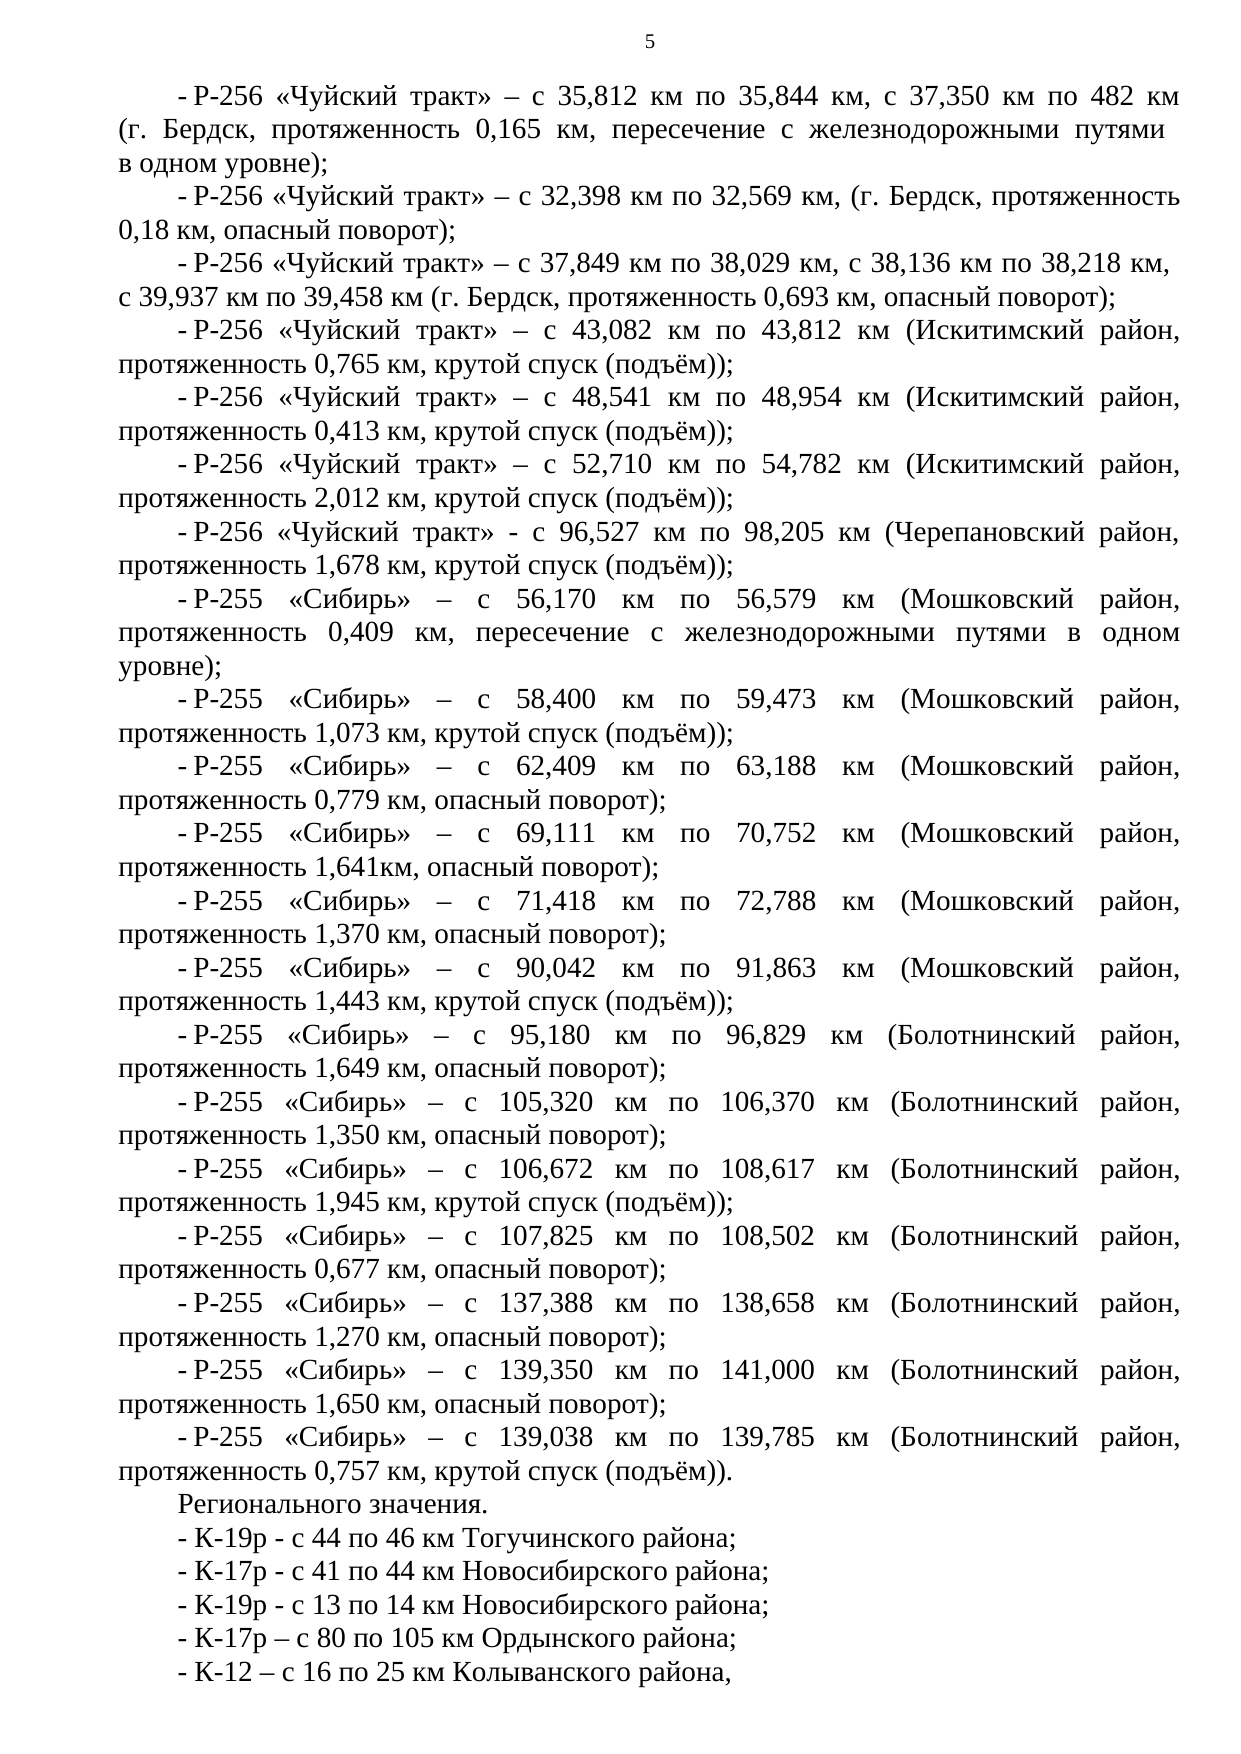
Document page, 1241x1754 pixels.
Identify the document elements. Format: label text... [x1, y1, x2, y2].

text - Р-255 «Сибирь» – с 58,400 км по 59,473 км (Мошковский район, протяженность 1,073 км, крутой спуск (подъём)); [118, 681, 1181, 748]
text - Р-256 «Чуйский тракт» – с 48,541 км по 48,954 км (Искитимский район, протяженность 0,413 км, крутой спуск (подъём)); [118, 379, 1181, 447]
text - Р-255 «Сибирь» – с 137,388 км по 138,658 км (Болотнинский район, протяженность 1,270 км, опасный поворот); [118, 1285, 1181, 1352]
text - К-17р - с 41 по 44 км Новосибирского района; [118, 1553, 1181, 1587]
text - Р-255 «Сибирь» – с 90,042 км по 91,863 км (Мошковский район, протяженность 1,443 км, крутой спуск (подъём)); [118, 950, 1181, 1017]
text - Р-255 «Сибирь» – с 69,111 км по 70,752 км (Мошковский район, протяженность 1,641км, опасный поворот); [118, 816, 1181, 883]
text - Р-255 «Сибирь» – с 105,320 км по 106,370 км (Болотнинский район, протяженность 1,350 км, опасный поворот); [118, 1084, 1181, 1151]
text - Р-256 «Чуйский тракт» – с 52,710 км по 54,782 км (Искитимский район, протяженность 2,012 км, крутой спуск (подъём)); [118, 447, 1181, 514]
text - Р-255 «Сибирь» – с 95,180 км по 96,829 км (Болотнинский район, протяженность 1,649 км, опасный поворот); [118, 1017, 1181, 1084]
text - Р-256 «Чуйский тракт» – с 43,082 км по 43,812 км (Искитимский район, протяженность 0,765 км, крутой спуск (подъём)); [118, 312, 1181, 379]
text - Р-256 «Чуйский тракт» - с 96,527 км по 98,205 км (Черепановский район, протяженность 1,678 км, крутой спуск (подъём)); [118, 514, 1181, 581]
text - Р-255 «Сибирь» – с 106,672 км по 108,617 км (Болотнинский район, протяженность 1,945 км, крутой спуск (подъём)); [118, 1151, 1181, 1218]
text - Р-256 «Чуйский тракт» – с 35,812 км по 35,844 км, с 37,350 км по 482 км (г. Бердск, протяженность 0,165 км, пересечение с железнодорожными путями в одном уровне); [118, 78, 1181, 178]
text - К-17р – с 80 по 105 км Ордынского района; [118, 1621, 1181, 1654]
text - Р-256 «Чуйский тракт» – с 32,398 км по 32,569 км, (г. Бердск, протяженность 0,18 км, опасный поворот); [118, 178, 1181, 245]
text - Р-255 «Сибирь» – с 139,038 км по 139,785 км (Болотнинский район, протяженность 0,757 км, крутой спуск (подъём)). [118, 1419, 1181, 1486]
text - Р-255 «Сибирь» – с 71,418 км по 72,788 км (Мошковский район, протяженность 1,370 км, опасный поворот); [118, 883, 1181, 950]
text - К-12 – с 16 по 25 км Колыванского района, [118, 1654, 1181, 1688]
text - Р-256 «Чуйский тракт» – с 37,849 км по 38,029 км, с 38,136 км по 38,218 км, с 39,937 км по 39,458 км (г. Бердск, протяженность 0,693 км, опасный поворот); [118, 245, 1181, 312]
text - Р-255 «Сибирь» – с 56,170 км по 56,579 км (Мошковский район, протяженность 0,409 км, пересечение с железнодорожными путями в одном уровне); [118, 581, 1181, 681]
text - Р-255 «Сибирь» – с 139,350 км по 141,000 км (Болотнинский район, протяженность 1,650 км, опасный поворот); [118, 1352, 1181, 1419]
text - Р-255 «Сибирь» – с 107,825 км по 108,502 км (Болотнинский район, протяженность 0,677 км, опасный поворот); [118, 1218, 1181, 1285]
text - Р-255 «Сибирь» – с 62,409 км по 63,188 км (Мошковский район, протяженность 0,779 км, опасный поворот); [118, 748, 1181, 816]
text - К-19р - с 13 по 14 км Новосибирского района; [118, 1587, 1181, 1621]
text - К-19р - с 44 по 46 км Тогучинского района; [118, 1520, 1181, 1553]
text Регионального значения. [118, 1486, 1181, 1520]
